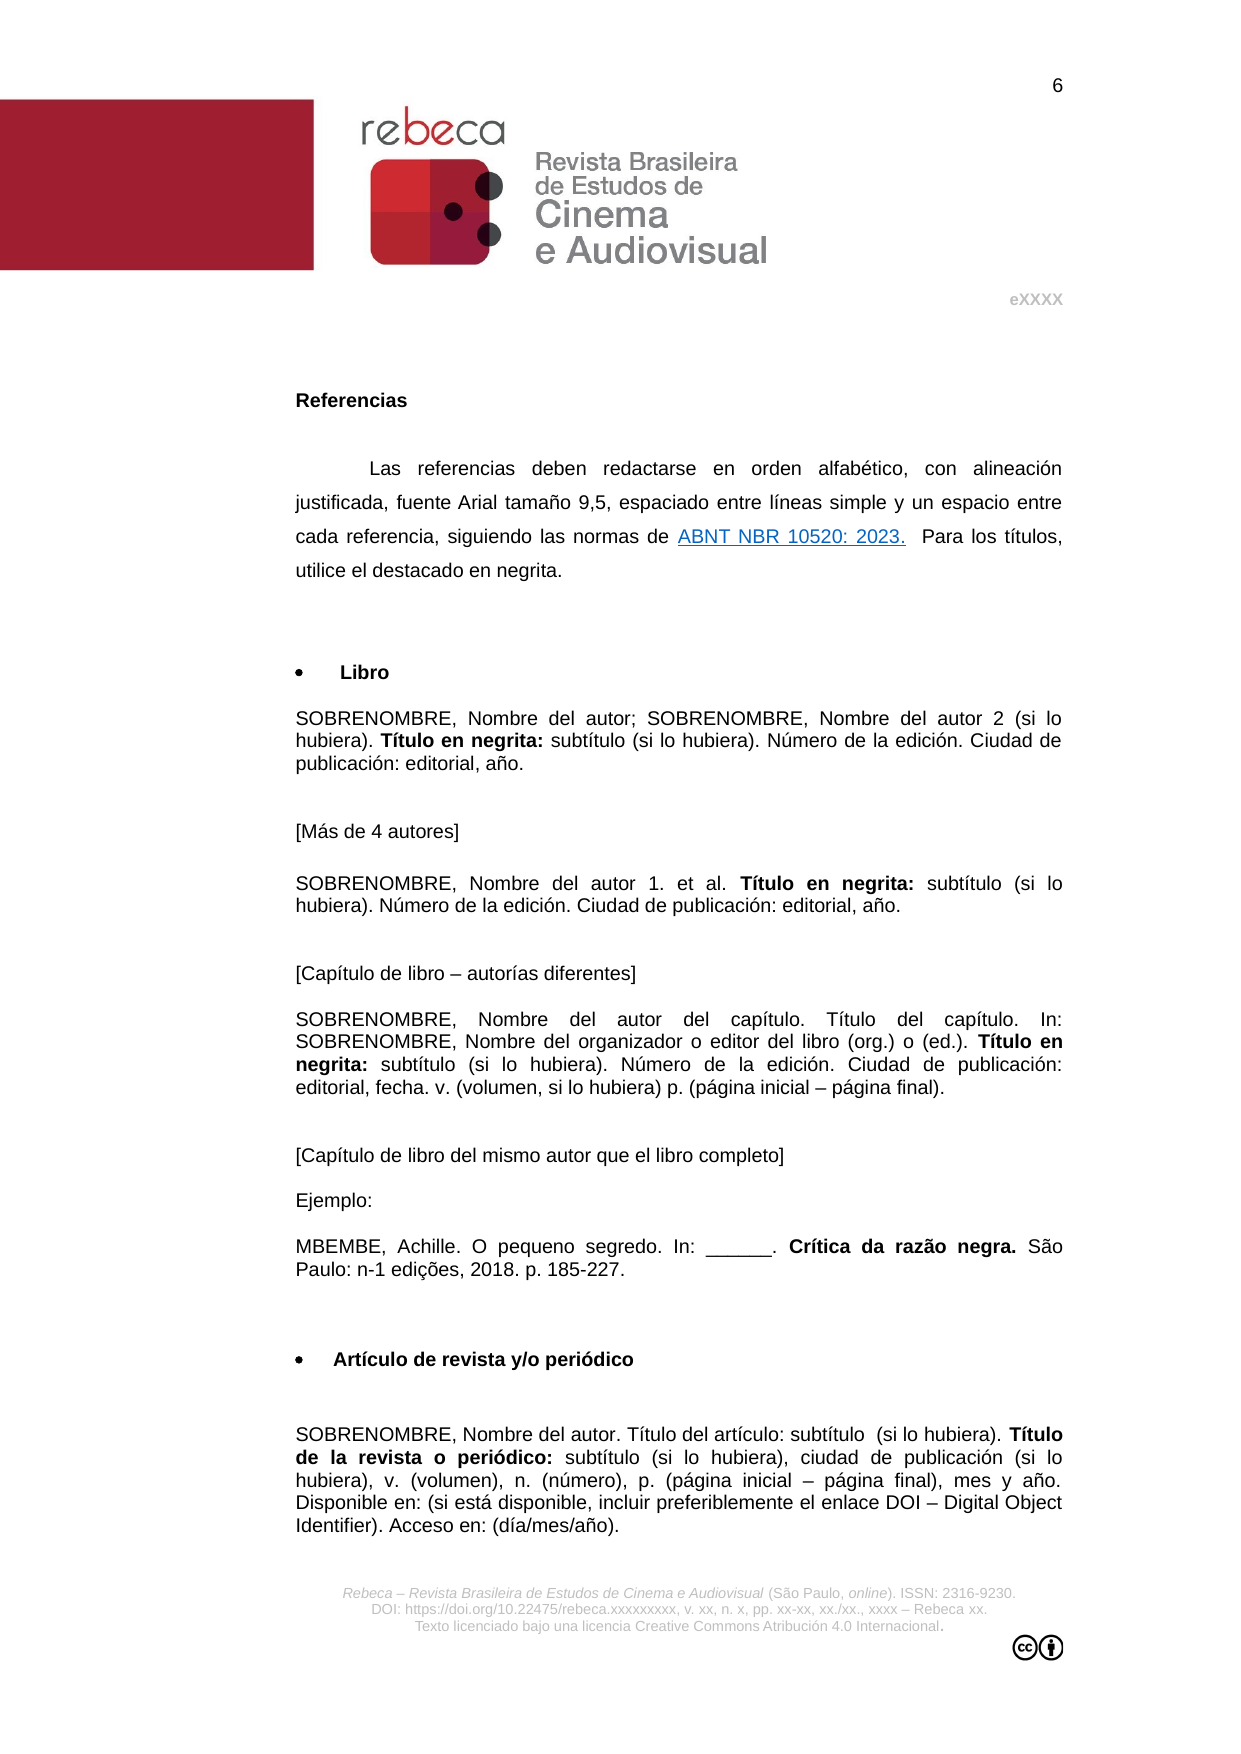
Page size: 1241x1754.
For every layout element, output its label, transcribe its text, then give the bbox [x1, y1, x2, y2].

text Ejemplo: [295, 1189, 1063, 1212]
list Libro [295, 661, 1063, 684]
text MBEMBE, Achille. O pequeno segredo. In: ______. Crítica da razão negra. São Paulo: n-1 edições, 2018. p. 185-227. [295, 1235, 1063, 1280]
text [Capítulo de libro del mismo autor que el libro completo] [295, 1144, 1063, 1167]
list Artículo de revista y/o periódico [295, 1348, 1063, 1371]
text Referencias [295, 388, 1063, 411]
text SOBRENOMBRE, Nombre del autor 1. et al. Título en negrita: subtítulo (si lo hubiera). Número de la edición. Ciudad de publicación: editorial, año. [295, 871, 1063, 917]
text SOBRENOMBRE, Nombre del autor; SOBRENOMBRE, Nombre del autor 2 (si lo hubiera). Título en negrita: subtítulo (si lo hubiera). Número de la edición. Ciudad de publicación: editorial, año. [295, 706, 1063, 774]
text [Más de 4 autores] [295, 820, 1063, 843]
text [Capítulo de libro – autorías diferentes] [295, 962, 1063, 985]
text SOBRENOMBRE, Nombre del autor. Título del artículo: subtítulo (si lo hubiera). Título de la revista o periódico: subtítulo (si lo hubiera), ciudad de publicación (si lo hubiera), v. (volumen), n. (número), p. (página inicial – página final), mes y año. Disponible en: (si está disponible, incluir preferiblemente el enlace DOI – Digital Object Identifier). Acceso en: (día/mes/año). [295, 1423, 1063, 1537]
picture [0, 96, 768, 271]
picture [1012, 1634, 1064, 1661]
text Las referencias deben redactarse en orden alfabético, con alineación justificada, fuente Arial tamaño 9,5, espaciado entre líneas simple y un espacio entre cada referencia, siguiendo las normas de ABNT NBR 10520: 2023. Para los títulos, utilice el destacado en negrita. [295, 457, 1063, 581]
text SOBRENOMBRE, Nombre del autor del capítulo. Título del capítulo. In: SOBRENOMBRE, Nombre del organizador o editor del libro (org.) o (ed.). Título en negrita: subtítulo (si lo hubiera). Número de la edición. Ciudad de publicación: editorial, fecha. v. (volumen, si lo hubiera) p. (página inicial – página final). [295, 1008, 1063, 1098]
